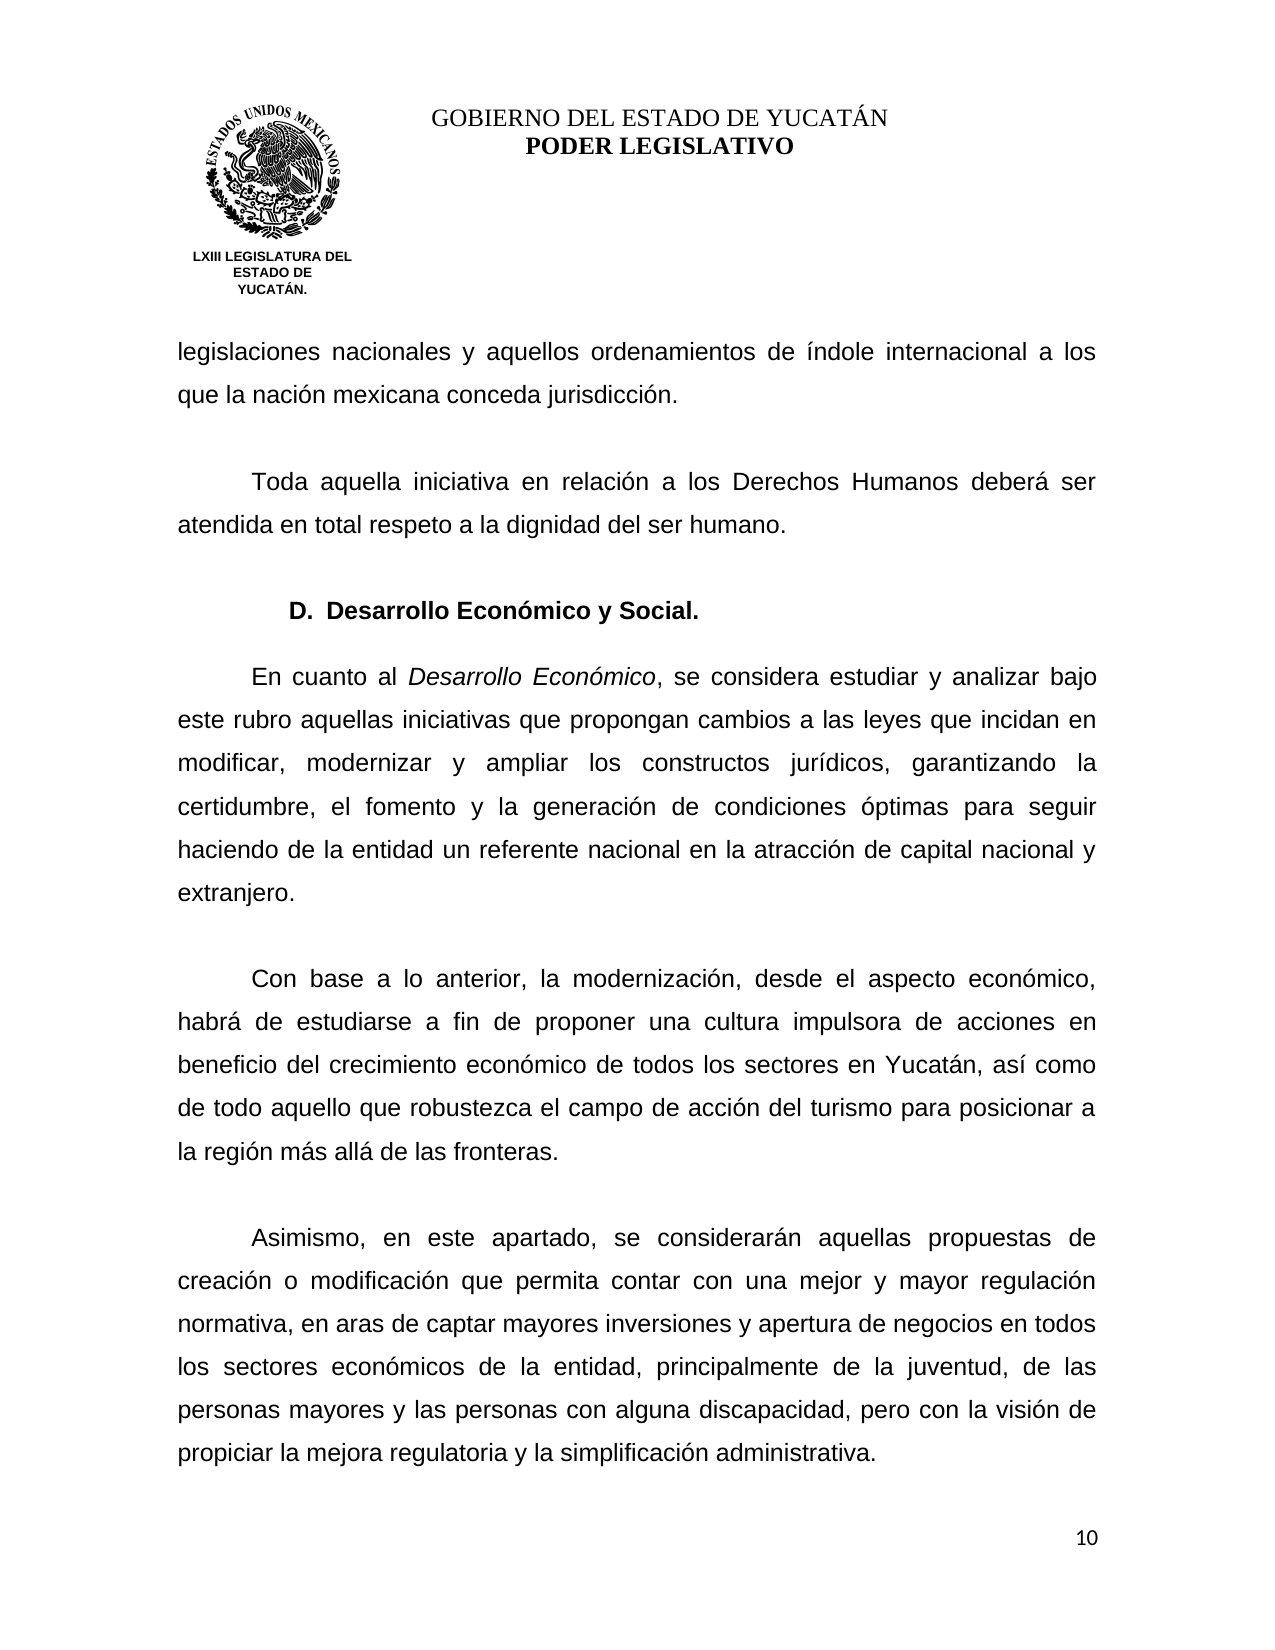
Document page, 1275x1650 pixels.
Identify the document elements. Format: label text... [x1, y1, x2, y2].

text Con base a lo anterior, la modernización, desde el aspecto económico, habrá de estudiarse a fin de proponer una cultura impulsora de acciones en beneficio del crecimiento económico de todos los sectores en Yucatán, así como de todo aquello que robustezca el campo de acción del turismo para posicionar a la región más allá de las fronteras. [177, 964, 1098, 1165]
picture [173, 72, 373, 272]
list Desarrollo Económico y Social. [288, 596, 1098, 625]
text En cuanto al Desarrollo Económico, se considera estudiar y analizar bajo este rubro aquellas iniciativas que propongan cambios a las leyes que incidan en modificar, modernizar y ampliar los constructos jurídicos, garantizando la certidumbre, el fomento y la generación de condiciones óptimas para seguir haciendo de la entidad un referente nacional en la atracción de capital nacional y extranjero. [177, 662, 1098, 907]
text Toda aquella iniciativa en relación a los Derechos Humanos deberá ser atendida en total respeto a la dignidad del ser humano. [177, 467, 1098, 539]
text Asimismo, en este apartado, se considerarán aquellas propuestas de creación o modificación que permita contar con una mejor y mayor regulación normativa, en aras de captar mayores inversiones y apertura de negocios en todos los sectores económicos de la entidad, principalmente de la juventud, de las personas mayores y las personas con alguna discapacidad, pero con la visión de propiciar la mejora regulatoria y la simplificación administrativa. [177, 1223, 1098, 1467]
